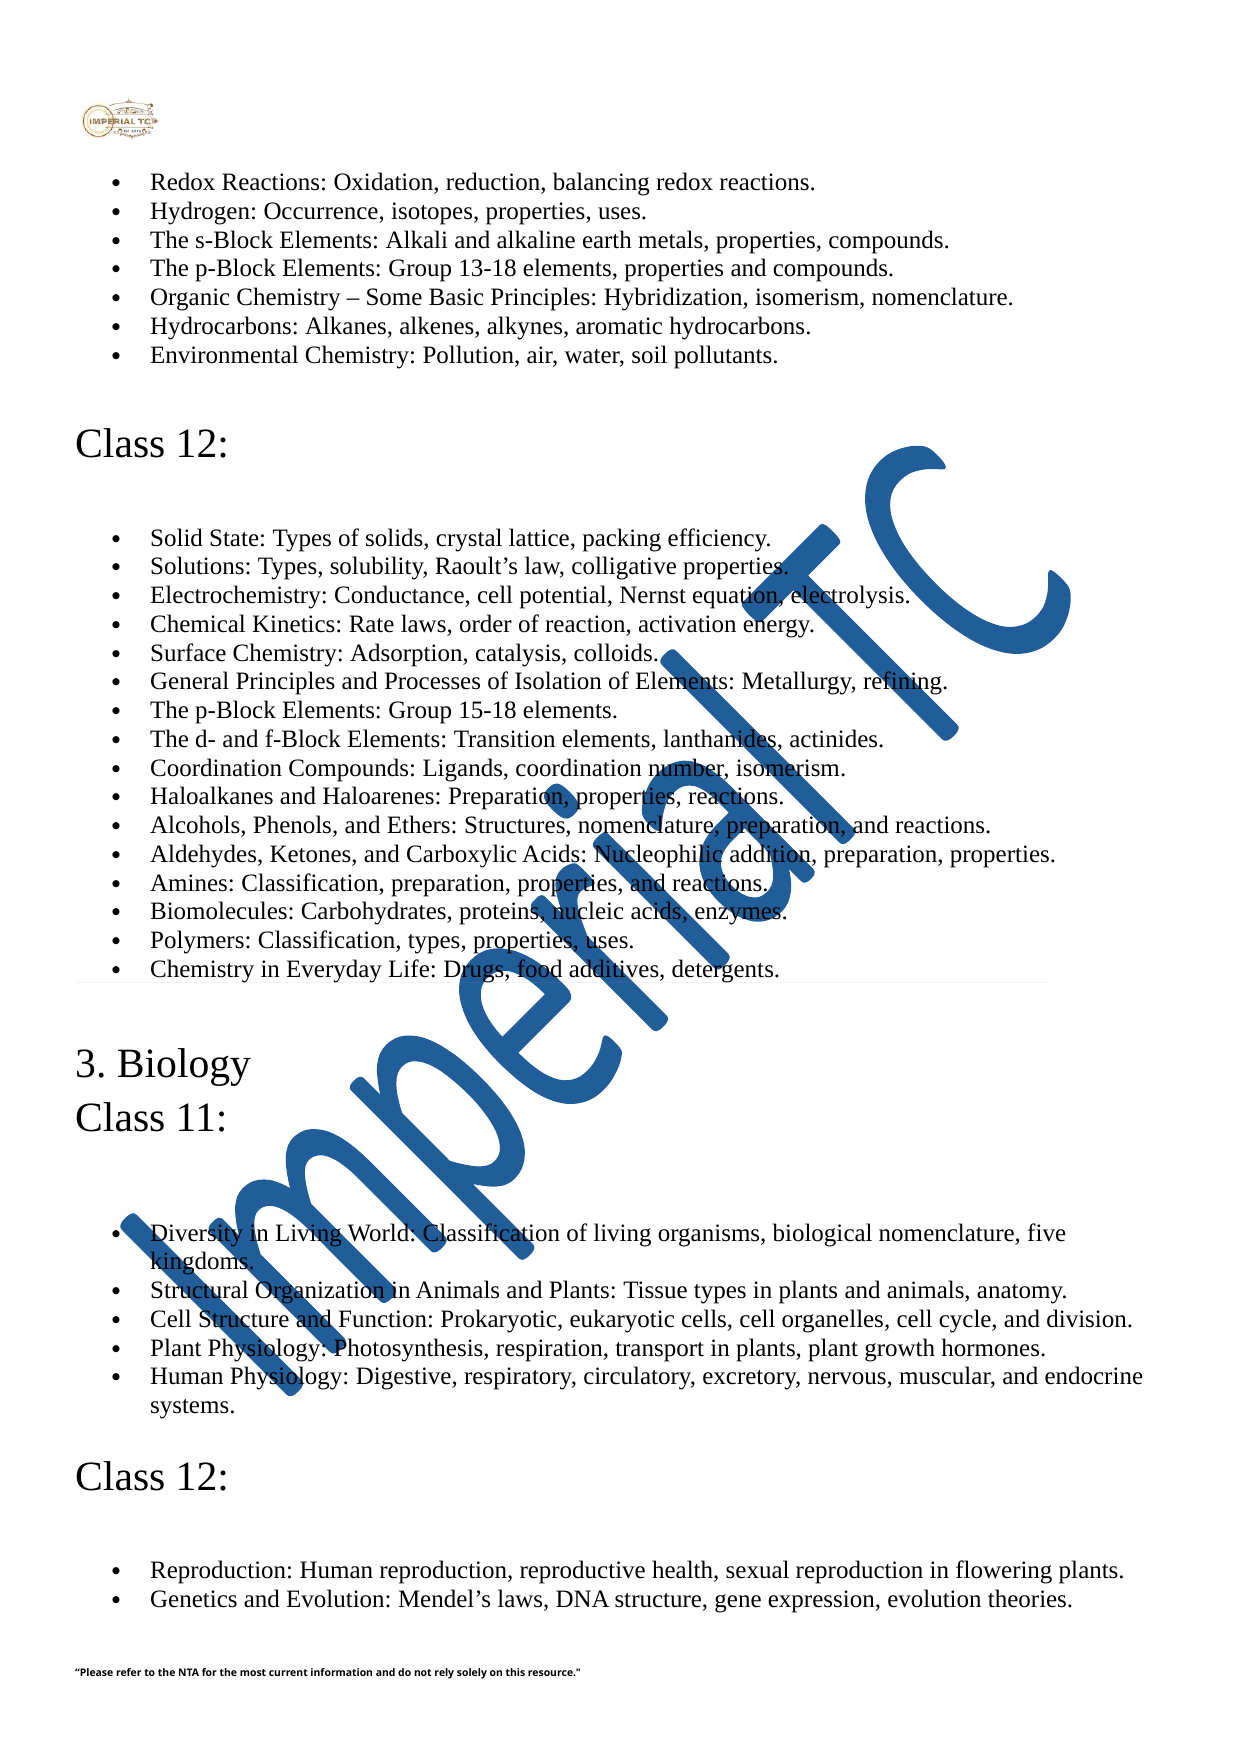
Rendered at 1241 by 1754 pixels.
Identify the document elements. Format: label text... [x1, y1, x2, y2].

picture [75, 75, 163, 163]
list Aldehydes, Ketones, and Carboxylic Acids: Nucleophilic addition, preparation, properties. [112, 839, 1162, 868]
list Biomolecules: Carbohydrates, proteins, nucleic acids, enzymes. [112, 896, 1162, 925]
list Redox Reactions: Oxidation, reduction, balancing redox reactions. [112, 167, 1162, 196]
list Chemical Kinetics: Rate laws, order of reaction, activation energy. [112, 609, 1162, 638]
list Genetics and Evolution: Mendel’s laws, DNA structure, gene expression, evolution theories. [112, 1584, 1162, 1612]
list Hydrogen: Occurrence, isotopes, properties, uses. [112, 196, 1162, 225]
list Hydrocarbons: Alkanes, alkenes, alkynes, aromatic hydrocarbons. [112, 311, 1162, 340]
list General Principles and Processes of Isolation of Elements: Metallurgy, refining. [112, 666, 1162, 695]
list Haloalkanes and Haloarenes: Preparation, properties, reactions. [112, 781, 1162, 810]
list Electrochemistry: Conductance, cell potential, Nernst equation, electrolysis. [112, 580, 1162, 609]
list Cell Structure and Function: Prokaryotic, eukaryotic cells, cell organelles, cell cycle, and division. [112, 1304, 1162, 1333]
text 3. Biology [75, 1039, 1162, 1087]
text Class 12: [75, 419, 1162, 467]
list Human Physiology: Digestive, respiratory, circulatory, excretory, nervous, muscular, and endocrine systems. [112, 1361, 1162, 1419]
list Alcohols, Phenols, and Ethers: Structures, nomenclature, preparation, and reactions. [112, 810, 1162, 839]
list Surface Chemistry: Adsorption, catalysis, colloids. [112, 638, 1162, 666]
list Structural Organization in Animals and Plants: Tissue types in plants and animals, anatomy. [112, 1275, 1162, 1304]
list Solid State: Types of solids, crystal lattice, packing efficiency. [112, 523, 1162, 551]
list Plant Physiology: Photosynthesis, respiration, transport in plants, plant growth hormones. [112, 1333, 1162, 1361]
list The p-Block Elements: Group 15-18 elements. [112, 695, 1162, 724]
list Diversity in Living World: Classification of living organisms, biological nomenclature, five kingdoms. [112, 1218, 1162, 1275]
list Chemistry in Everyday Life: Drugs, food additives, detergents. [112, 954, 1162, 983]
list Organic Chemistry – Some Basic Principles: Hybridization, isomerism, nomenclature. [112, 282, 1162, 311]
list The s-Block Elements: Alkali and alkaline earth metals, properties, compounds. [112, 225, 1162, 253]
list Reproduction: Human reproduction, reproductive health, sexual reproduction in flowering plants. [112, 1555, 1162, 1584]
list The p-Block Elements: Group 13-18 elements, properties and compounds. [112, 253, 1162, 282]
text Class 11: [75, 1092, 1162, 1140]
list Amines: Classification, preparation, properties, and reactions. [112, 868, 1162, 896]
list Solutions: Types, solubility, Raoult’s law, colligative properties. [112, 551, 1162, 580]
list Polymers: Classification, types, properties, uses. [112, 925, 1162, 954]
list Coordination Compounds: Ligands, coordination number, isomerism. [112, 753, 1162, 781]
list The d- and f-Block Elements: Transition elements, lanthanides, actinides. [112, 724, 1162, 753]
list Environmental Chemistry: Pollution, air, water, soil pollutants. [112, 340, 1162, 368]
text Class 12: [75, 1451, 1162, 1499]
